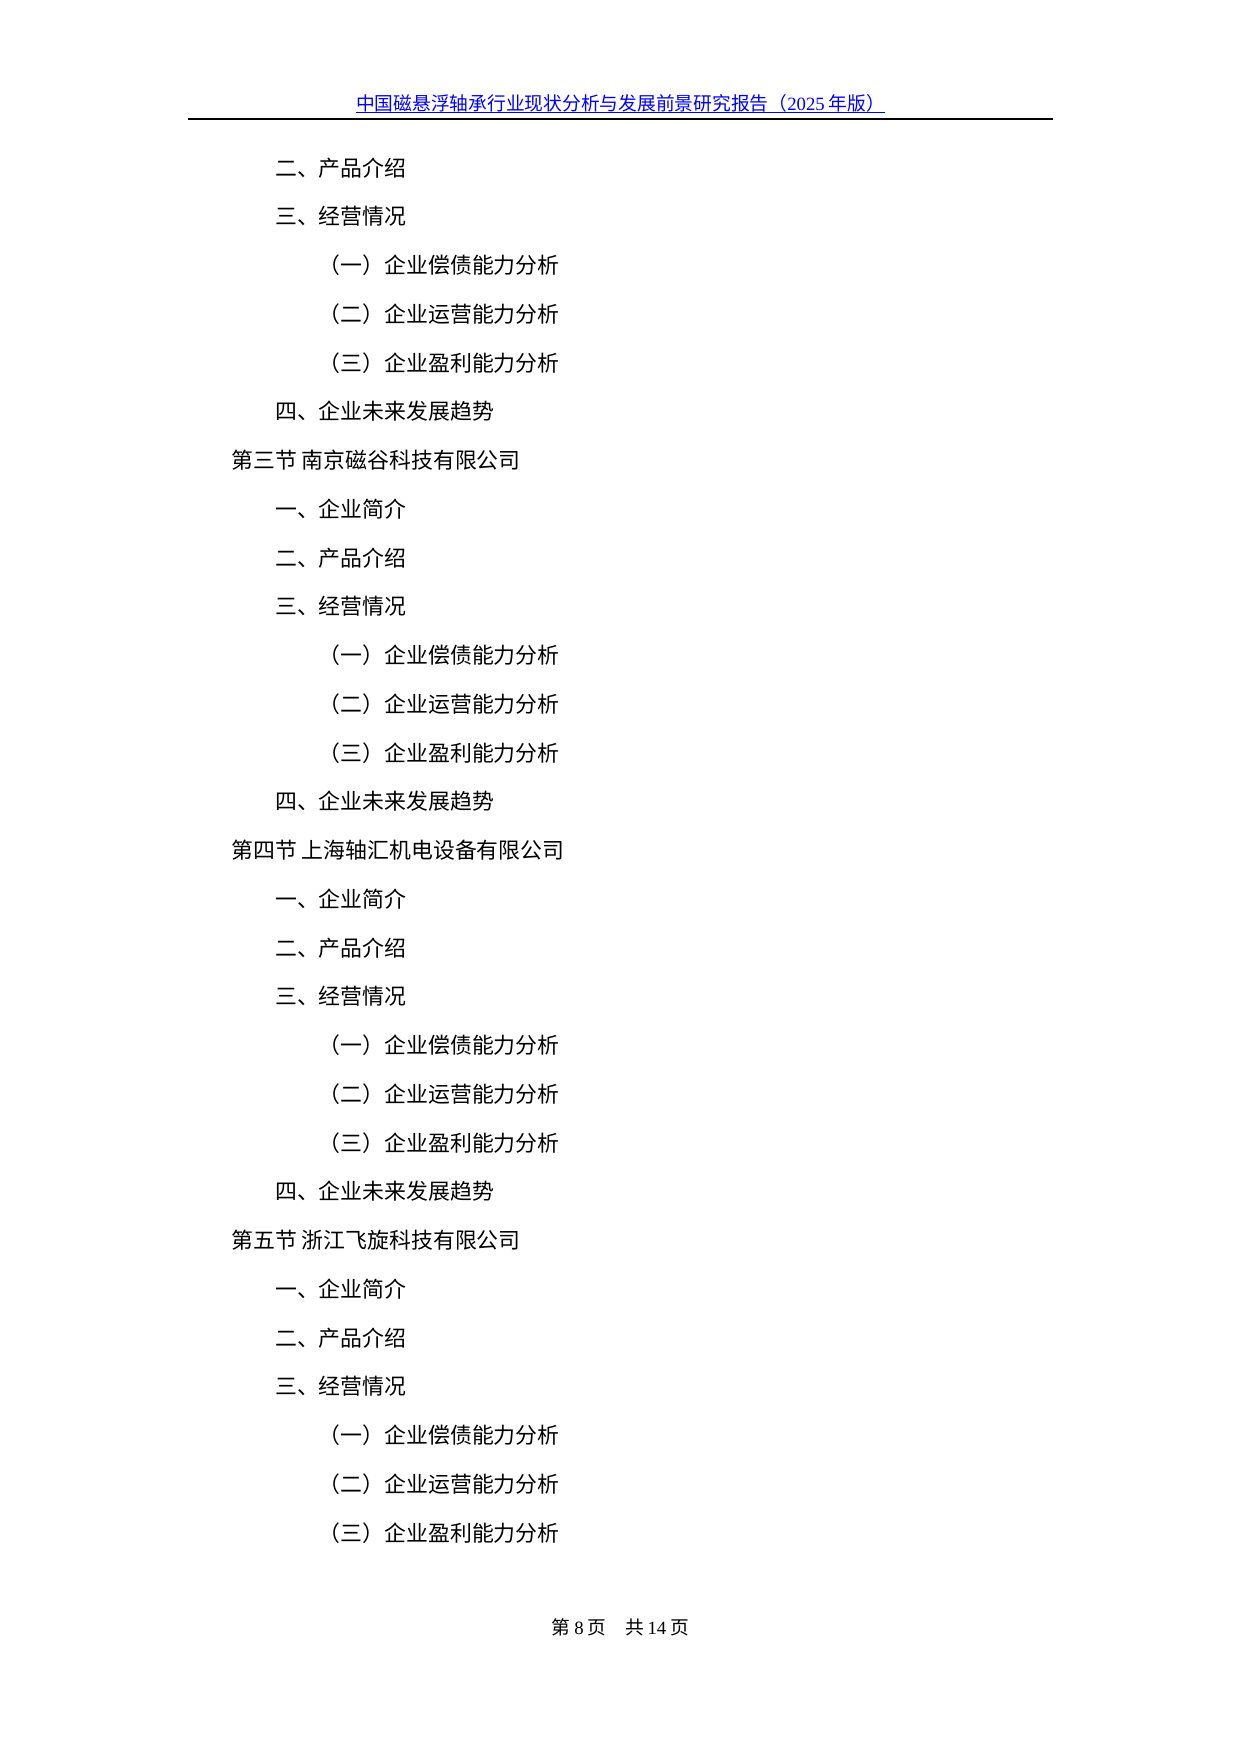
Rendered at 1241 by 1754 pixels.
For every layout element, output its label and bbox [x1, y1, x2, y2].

text [187, 150, 1053, 1548]
